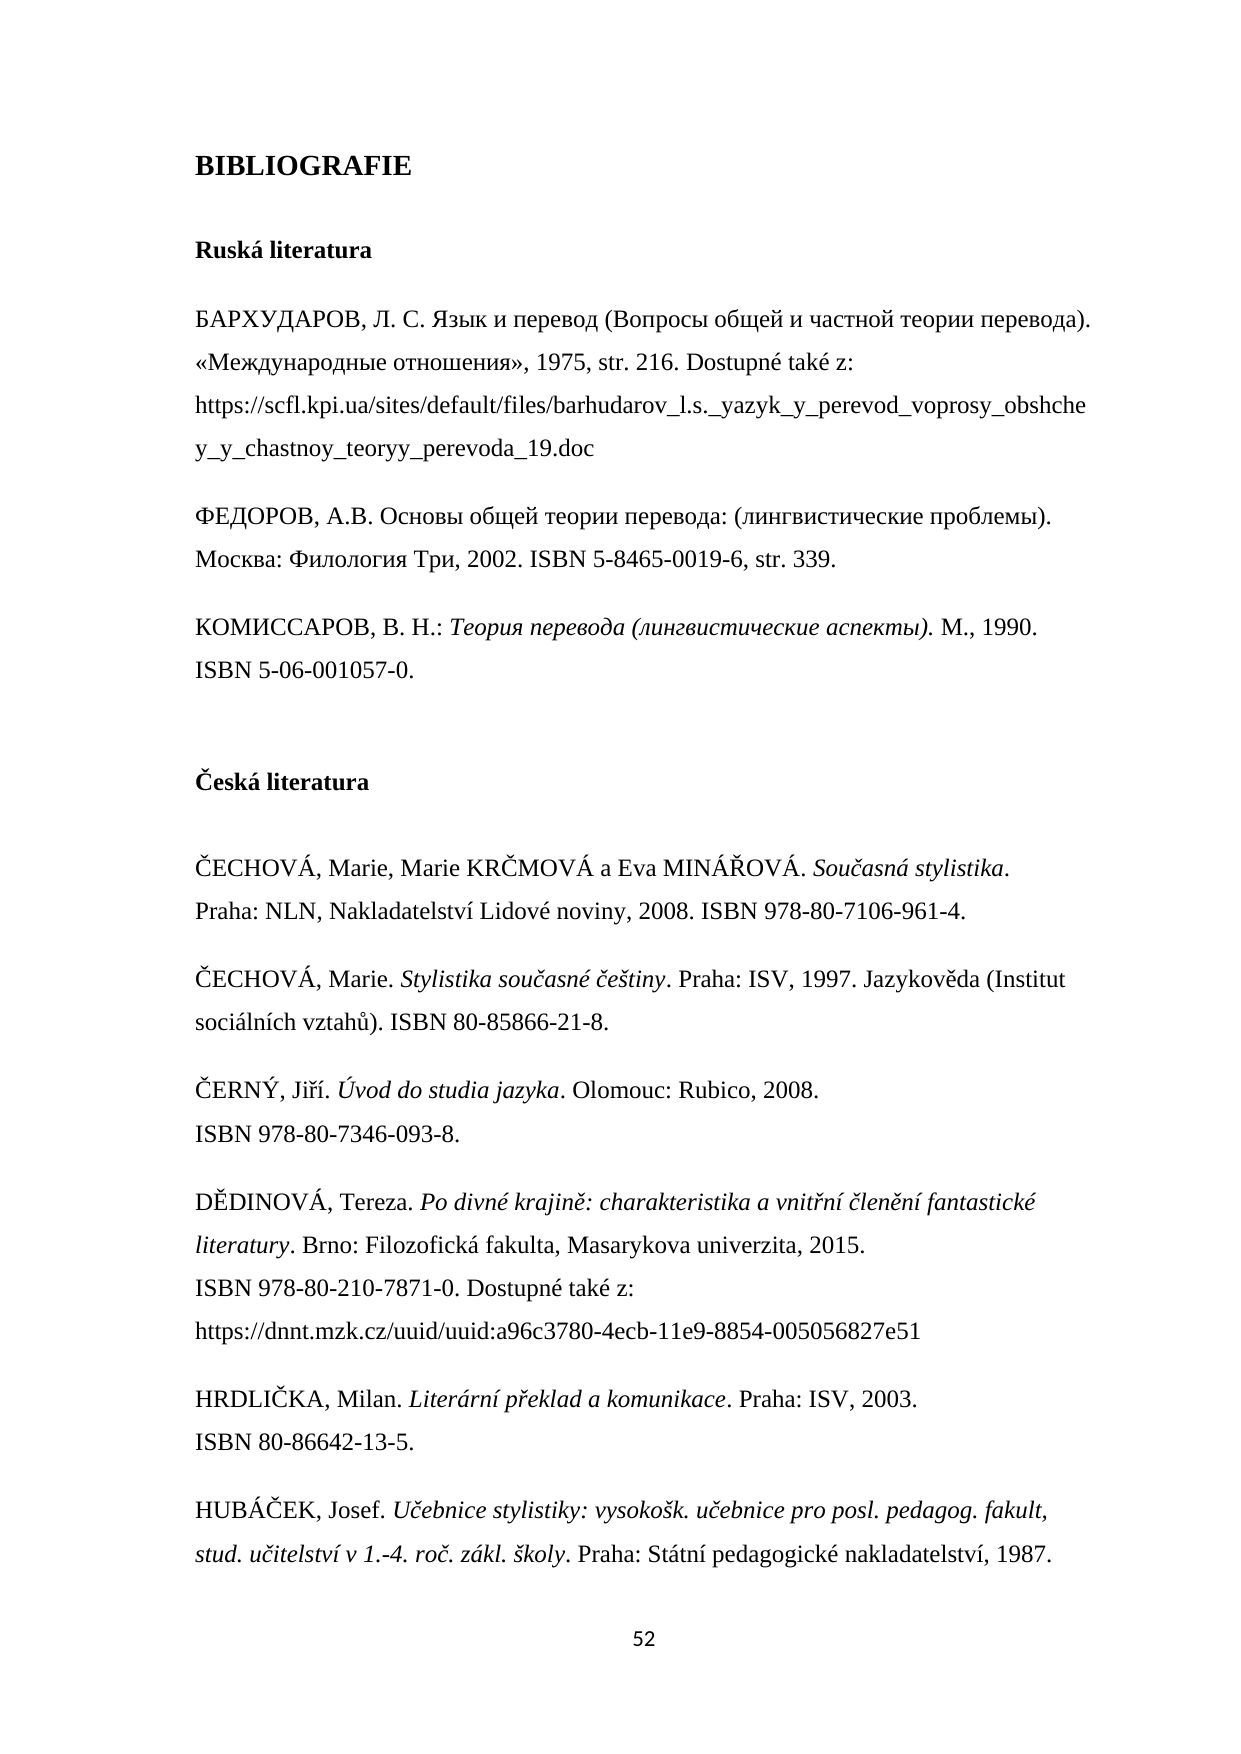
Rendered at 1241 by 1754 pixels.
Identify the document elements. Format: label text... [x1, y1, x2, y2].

subtitle Bibliografie [195, 148, 1092, 181]
text ФЕДОРОВ, А.В. Основы общей теории перевода: (лингвистические проблемы). Москва: Филология Три, 2002. ISBN 5-8465-0019-6, str. 339. [195, 501, 1092, 573]
text DĚDINOVÁ, Tereza. Po divné krajině: charakteristika a vnitřní členění fantastické literatury. Brno: Filozofická fakulta, Masarykova univerzita, 2015. [195, 1187, 1092, 1259]
text HRDLIČKA, Milan. Literární překlad a komunikace. Praha: ISV, 2003. [195, 1384, 1092, 1413]
text ČECHOVÁ, Marie. Stylistika současné češtiny. Praha: ISV, 1997. Jazykověda (Institut sociálních vztahů). ISBN 80-85866-21-8. [195, 964, 1092, 1036]
text ČECHOVÁ, Marie, Marie KRČMOVÁ a Eva MINÁŘOVÁ. Současná stylistika. Praha: NLN, Nakladatelství Lidové noviny, 2008. ISBN 978-80-7106-961-4. [195, 853, 1092, 925]
text БАРХУДАРОВ, Л. С. Язык и перевод (Вопросы общей и частной теории перевода). «Международные отношения», 1975, str. 216. Dostupné také z: https://scfl.kpi.ua/sites/default/files/barhudarov_l.s._yazyk_y_perevod_voprosy_obshchey_y_chastnoy_teoryy_perevoda_19.doc [195, 304, 1092, 462]
text https://dnnt.mzk.cz/uuid/uuid:a96c3780-4ecb-11e9-8854-005056827e51 [195, 1316, 1092, 1345]
text Ruská literatura [195, 236, 1092, 264]
text Česká literatura [195, 767, 1092, 796]
text КОМИССАРОВ, В. Н.: Теория перевода (лингвистические аспекты). М., 1990. [195, 612, 1092, 641]
text ISBN 978-80-210-7871-0. Dostupné také z: [195, 1273, 1092, 1302]
text ISBN 978-80-7346-093-8. [195, 1119, 1092, 1147]
text ISBN 80-86642-13-5. [195, 1427, 1092, 1456]
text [195, 1496, 1092, 1567]
text ISBN 5-06-001057-0. [195, 656, 1092, 684]
text ČERNÝ, Jiří. Úvod do studia jazyka. Olomouc: Rubico, 2008. [195, 1076, 1092, 1104]
